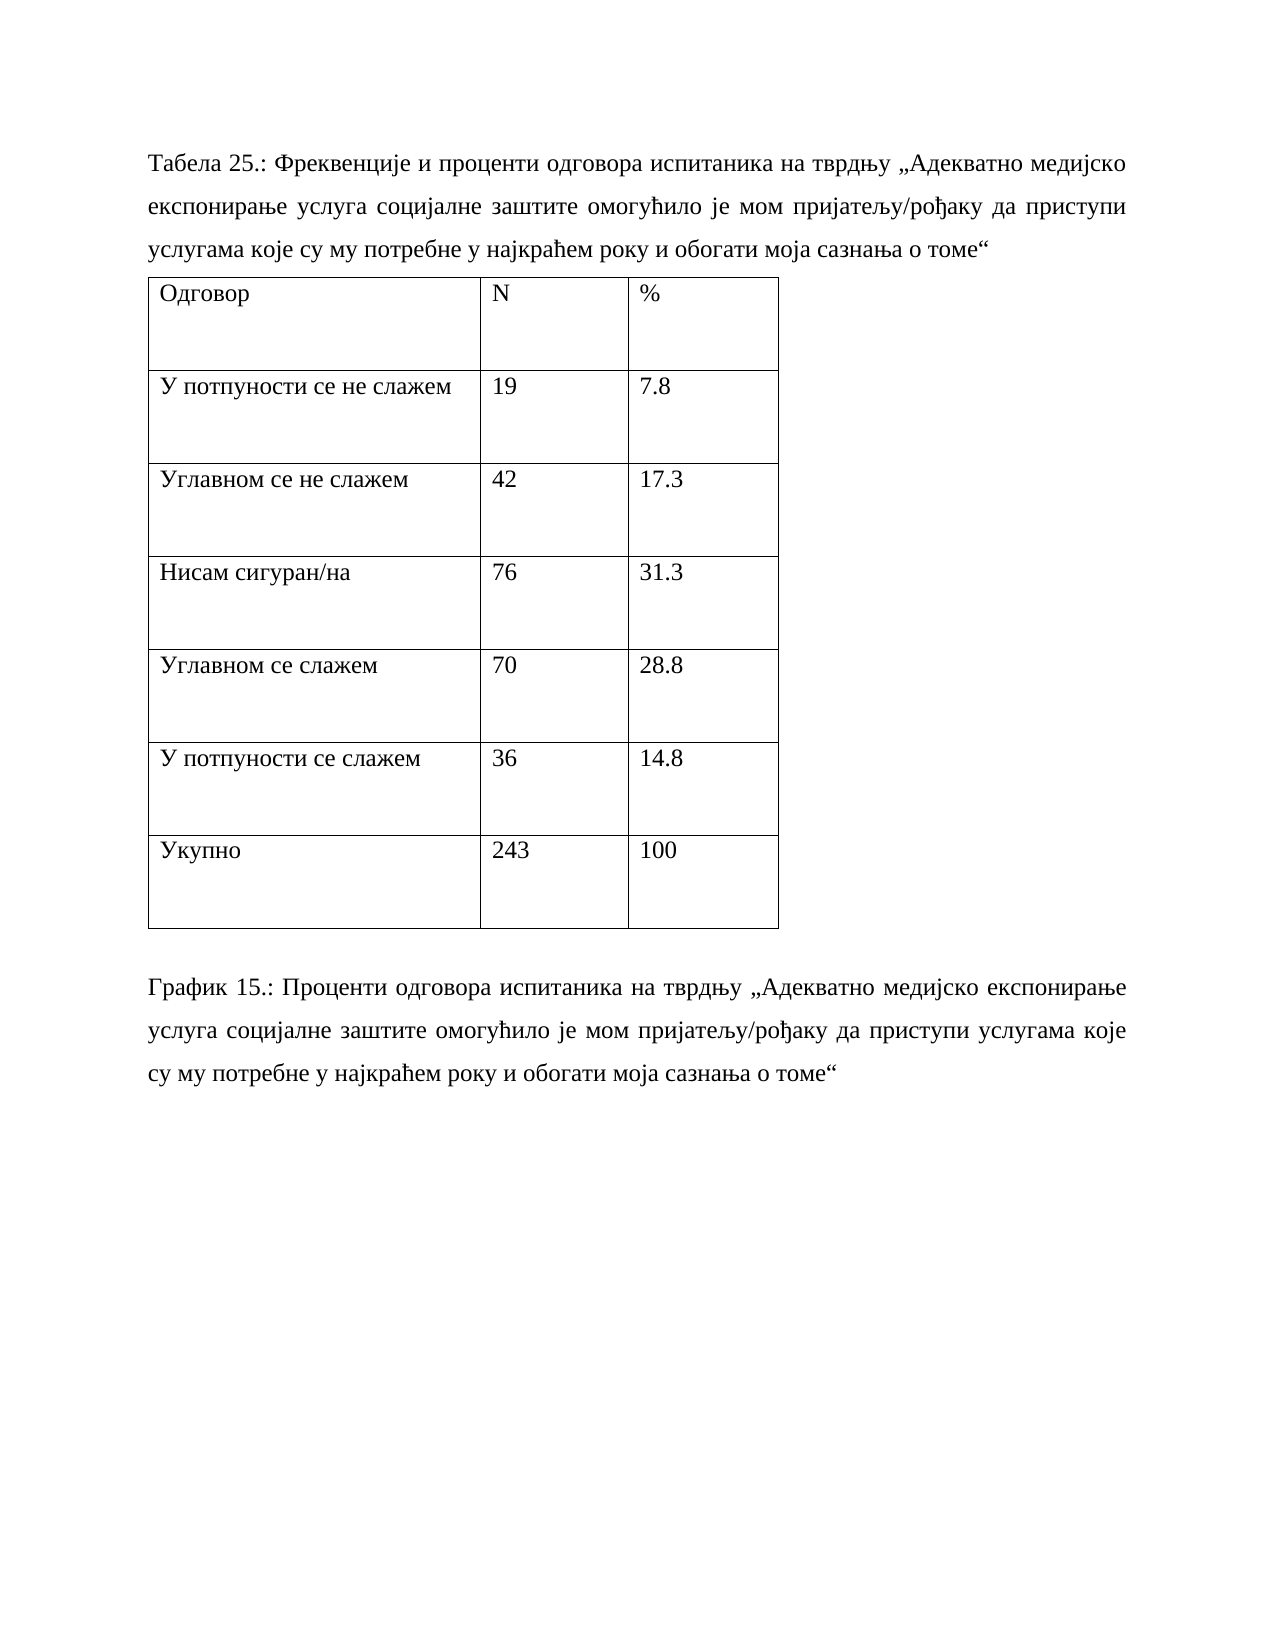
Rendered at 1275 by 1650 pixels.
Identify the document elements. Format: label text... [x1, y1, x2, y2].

table_cell 100 [629, 836, 778, 927]
table_header Одговор [149, 278, 480, 370]
table_cell 42 [481, 464, 628, 556]
table_cell 28.8 [629, 650, 778, 742]
table_cell У потпуности се не слажем [149, 371, 480, 463]
table_cell 76 [481, 557, 628, 649]
table_cell 36 [481, 743, 628, 834]
table_cell 19 [481, 371, 628, 463]
table_cell 70 [481, 650, 628, 742]
table_cell 17.3 [629, 464, 778, 556]
table_header % [629, 278, 778, 370]
table_cell Нисам сигуран/на [149, 557, 480, 649]
table_cell У потпуности се слажем [149, 743, 480, 834]
table_cell 243 [481, 836, 628, 927]
table_cell 14.8 [629, 743, 778, 834]
table_cell 31.3 [629, 557, 778, 649]
table_cell 7.8 [629, 371, 778, 463]
table_cell Углавном се слажем [149, 650, 480, 742]
table_cell Углавном се не слажем [149, 464, 480, 556]
text График 15.: Проценти одговора испитаника на тврдњу „Адекватно медијско експонирање услуга социјалне заштите омогућило је мом пријатељу/рођаку да приступи услугама које су му потребне у најкраћем року и обогати моја сазнања о томе“ [148, 972, 1127, 1087]
table_header N [481, 278, 628, 370]
table_cell Укупно [149, 836, 480, 927]
text Табела 25.: Фреквенције и проценти одговора испитаника на тврдњу „Адекватно медијско експонирање услуга социјалне заштите омогућило је мом пријатељу/рођаку да приступи услугама које су му потребне у најкраћем року и обогати моја сазнања о томе“ [148, 148, 1127, 263]
